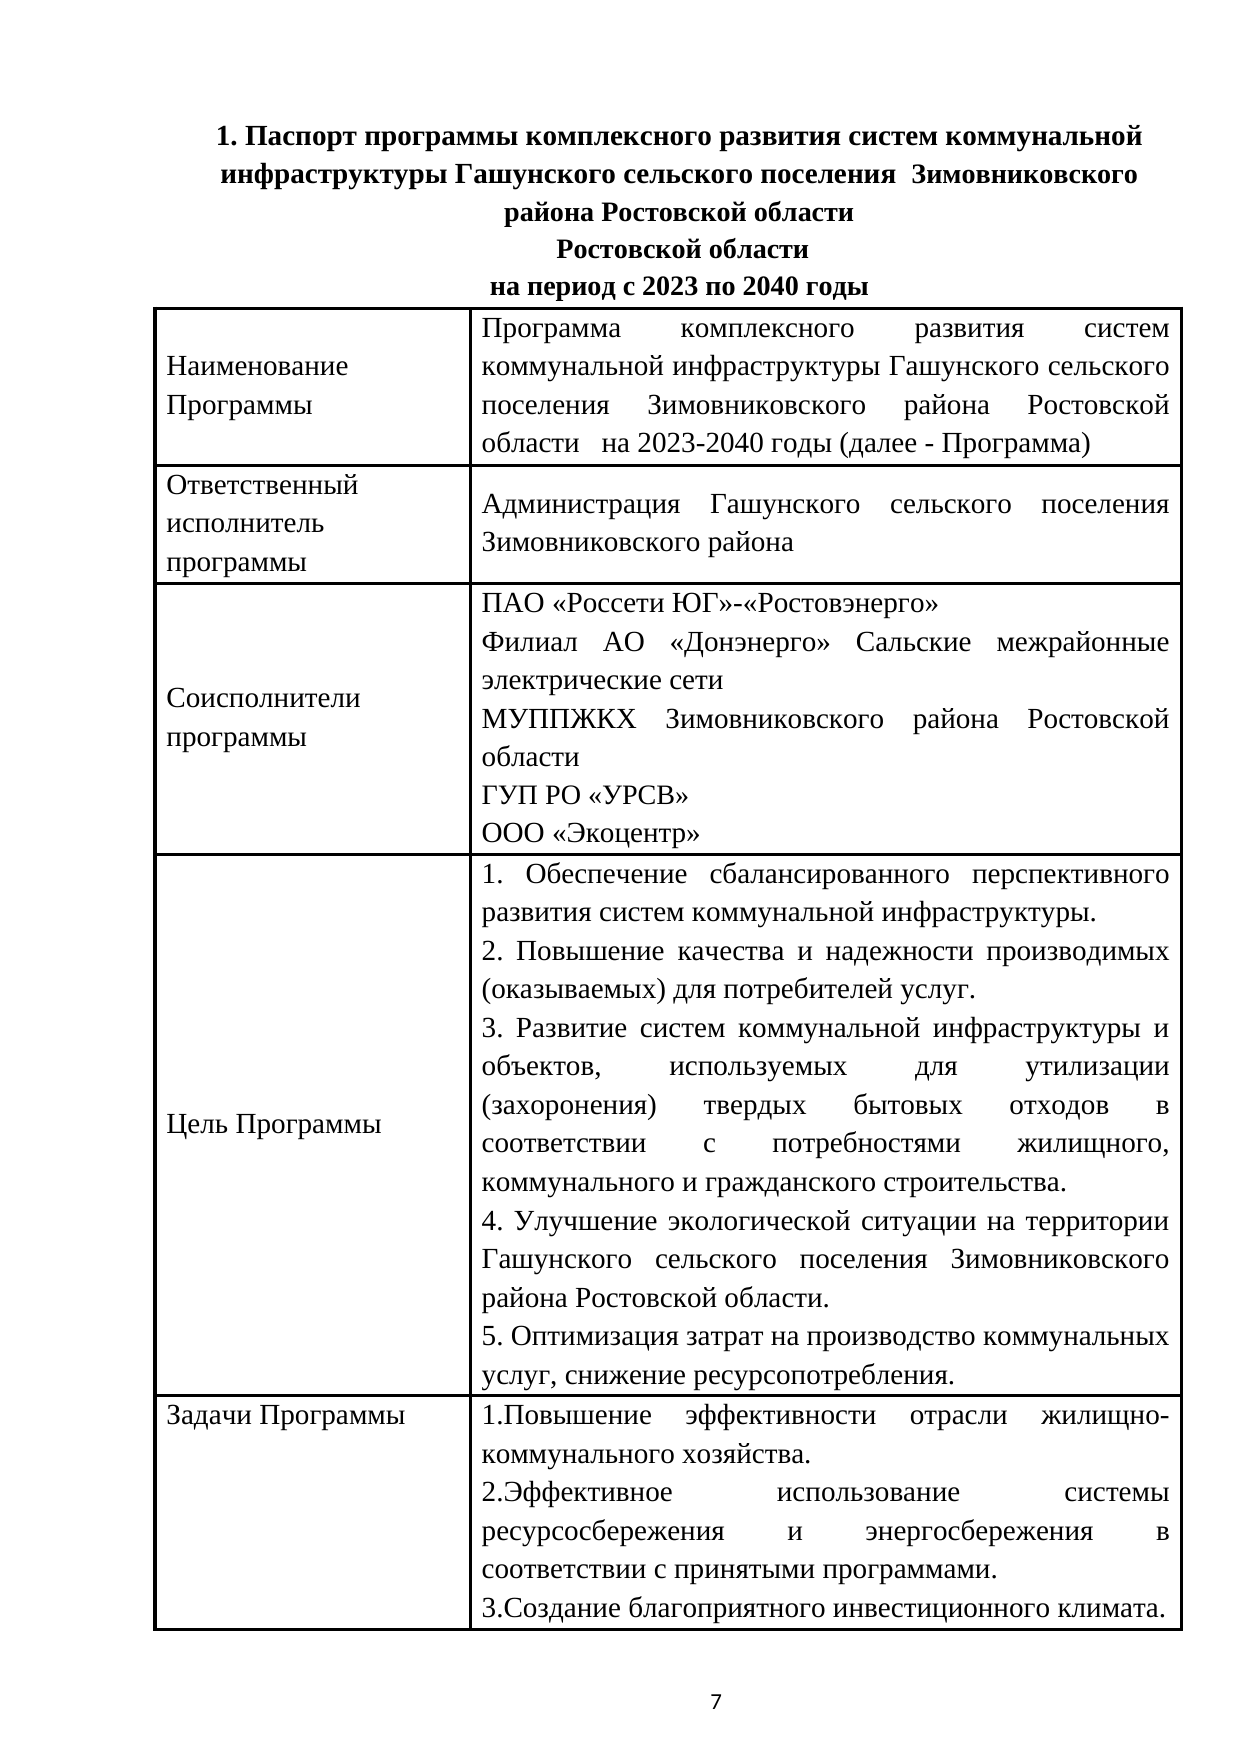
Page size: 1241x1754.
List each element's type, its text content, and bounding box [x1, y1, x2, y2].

table_cell Ответственный исполнитель программы [157, 467, 469, 582]
table_cell Задачи Программы [157, 1397, 469, 1627]
table_cell ПАО «Россети ЮГ»-«Ростовэнерго» Филиал АО «Донэнерго» Сальские межрайонные электрические сети МУППЖКХ Зимовниковского района Ростовской области ГУП РО «УРСВ» ООО «Экоцентр» [472, 585, 1180, 853]
table_cell Цель Программы [157, 856, 469, 1394]
text на период с 2023 по 2040 годы [177, 269, 1181, 302]
text Ростовской области [177, 232, 1181, 264]
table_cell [472, 1397, 1180, 1627]
table_cell Администрация Гашунского сельского поселения Зимовниковского района [472, 467, 1180, 582]
table_header Наименование Программы [157, 310, 469, 464]
text 1. Паспорт программы комплексного развития систем коммунальной инфраструктуры Гашунского сельского поселения Зимовниковского района Ростовской области [177, 118, 1181, 227]
table_cell 1. Обеспечение сбалансированного перспективного развития систем коммунальной инфраструктуры. 2. Повышение качества и надежности производимых (оказываемых) для потребителей услуг. 3. Развитие систем коммунальной инфраструктуры и объектов, используемых для утилизации (захоронения) твердых бытовых отходов в соответствии с потребностями жилищного, коммунального и гражданского строительства. 4. Улучшение экологической ситуации на территории Гашунского сельского поселения Зимовниковского района Ростовской области. 5. Оптимизация затрат на производство коммунальных услуг, снижение ресурсопотребления. [472, 856, 1180, 1394]
table_cell Соисполнители программы [157, 585, 469, 853]
table_header Программа комплексного развития систем коммунальной инфраструктуры Гашунского сельского поселения Зимовниковского района Ростовской области на 2023-2040 годы (далее - Программа) [472, 310, 1180, 464]
